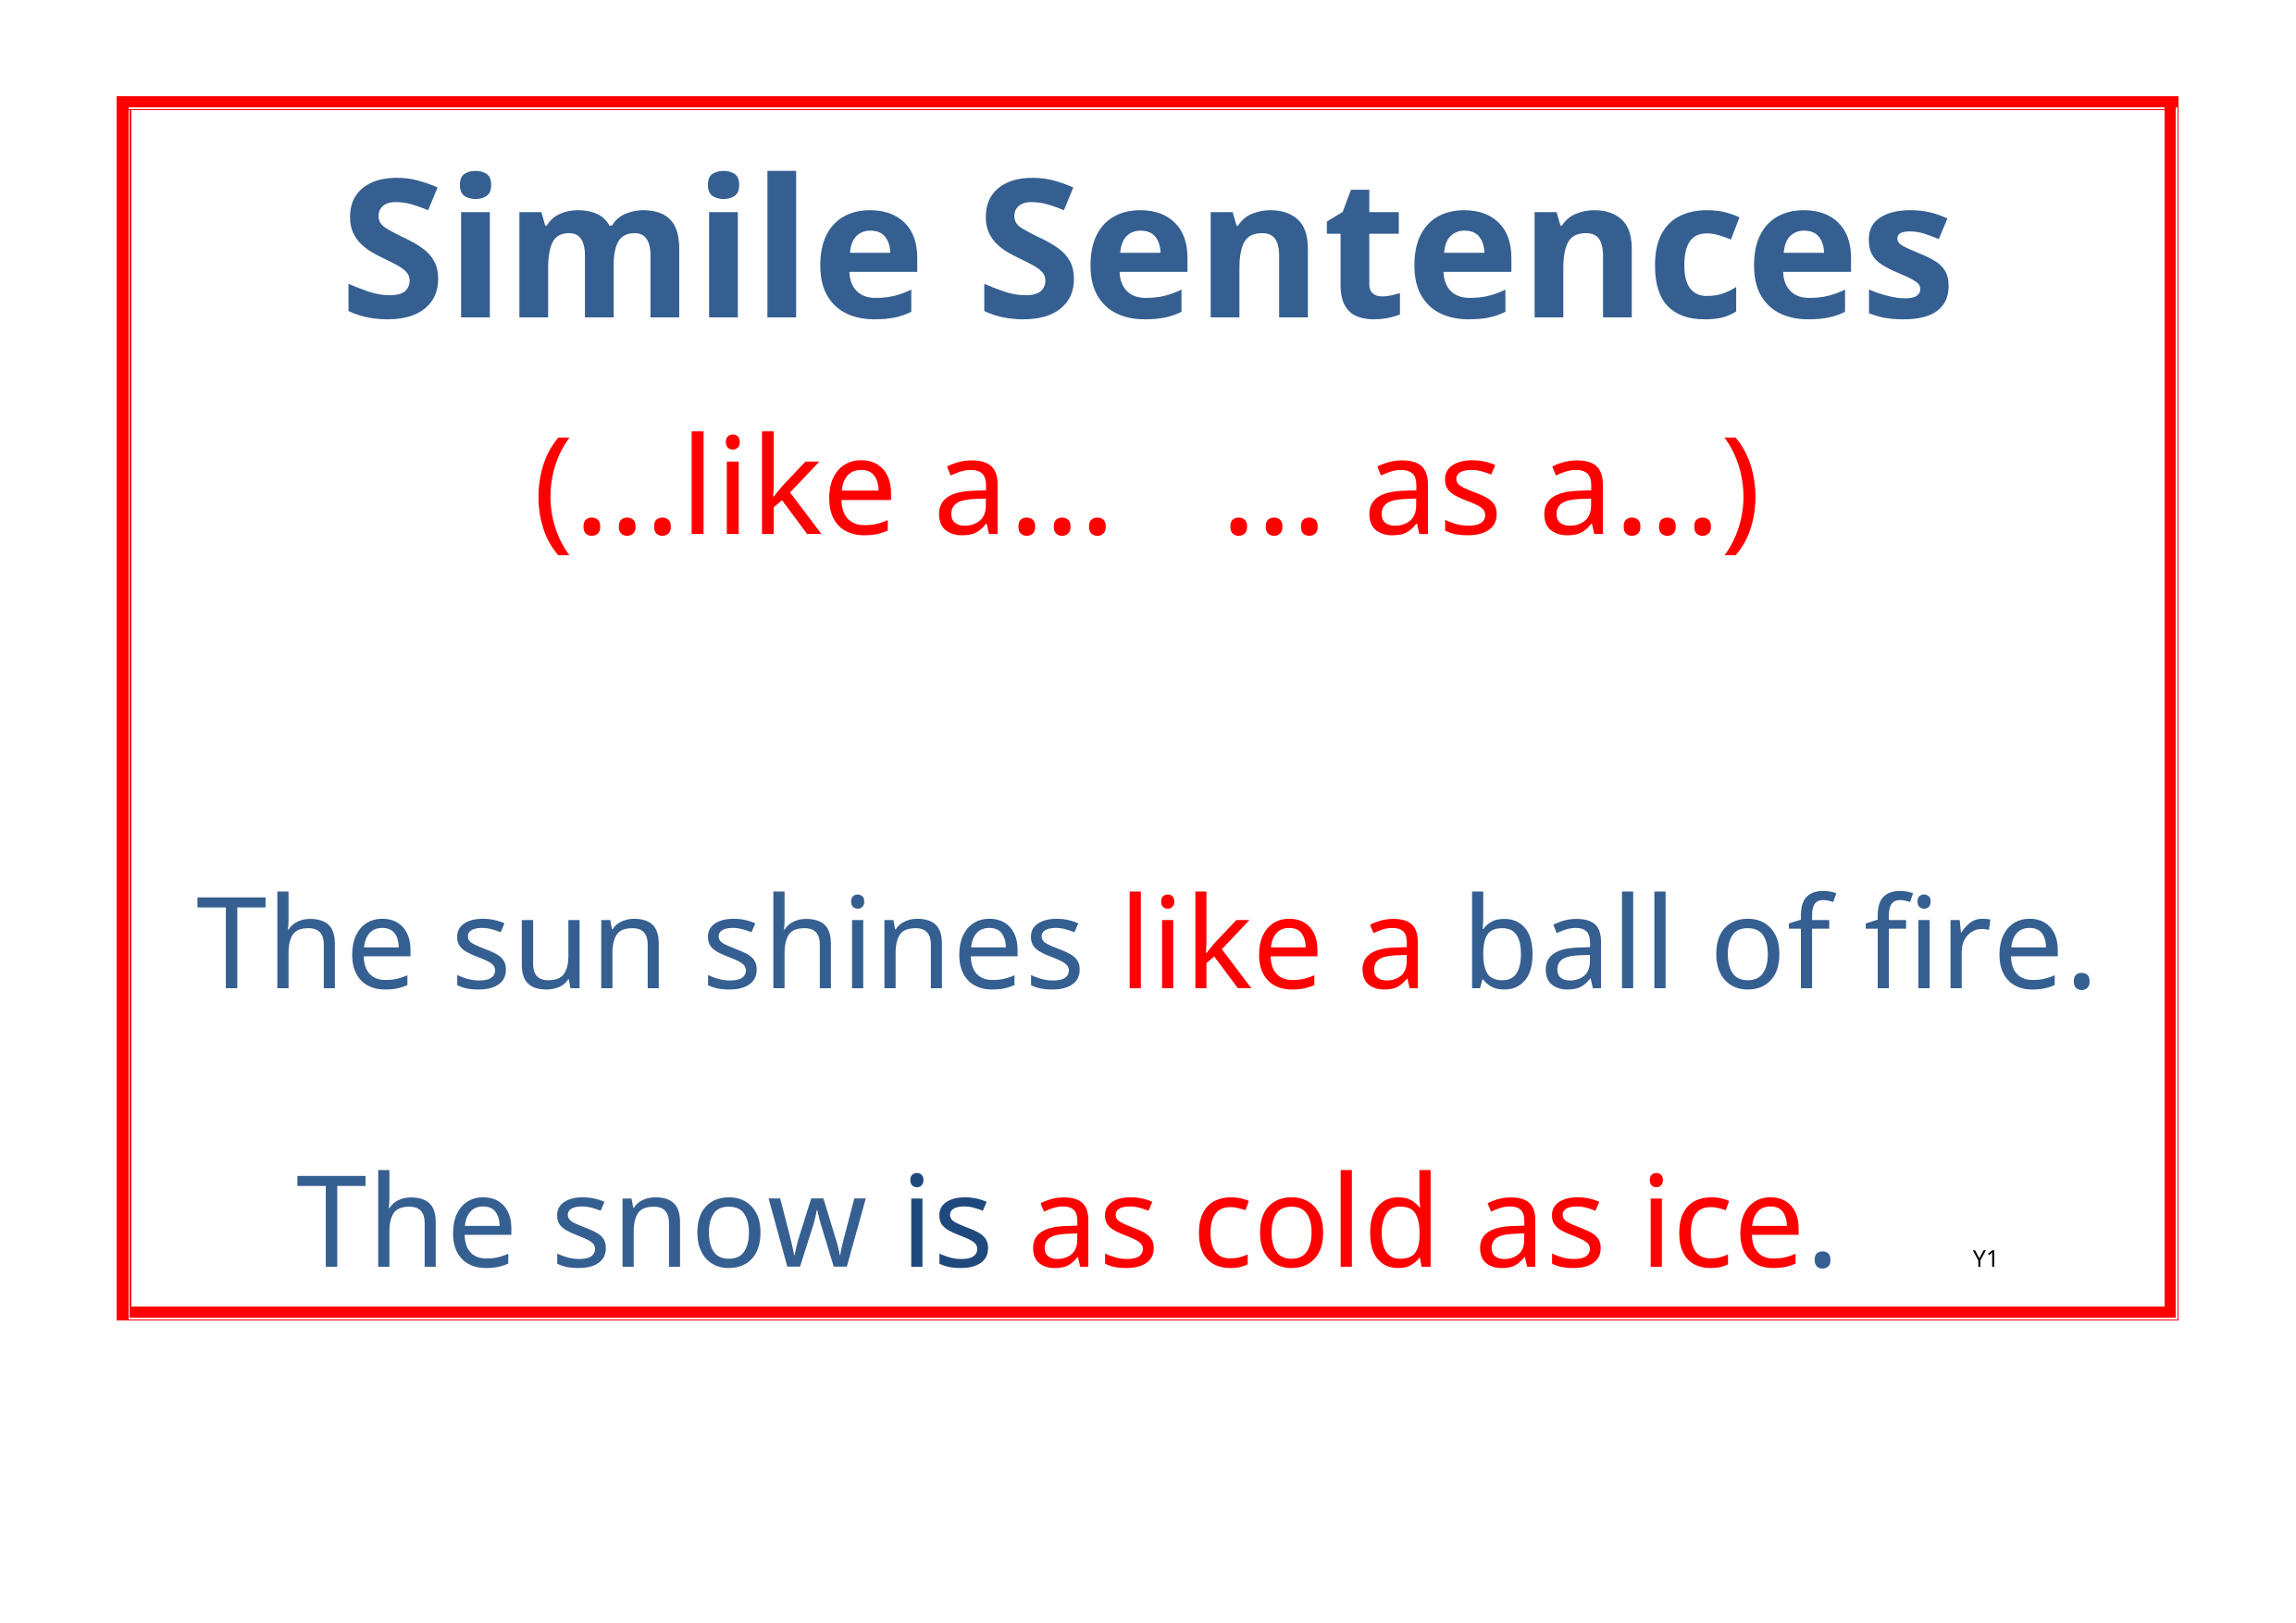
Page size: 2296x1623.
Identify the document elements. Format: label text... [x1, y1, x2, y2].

text The sun shines like a ball of fire. [139, 852, 2156, 1026]
text (…like a… … as a…) [139, 390, 2156, 575]
text Simile Sentences [131, 110, 2165, 375]
text The snow is as cold as ice. Y1 [131, 1114, 2165, 1307]
